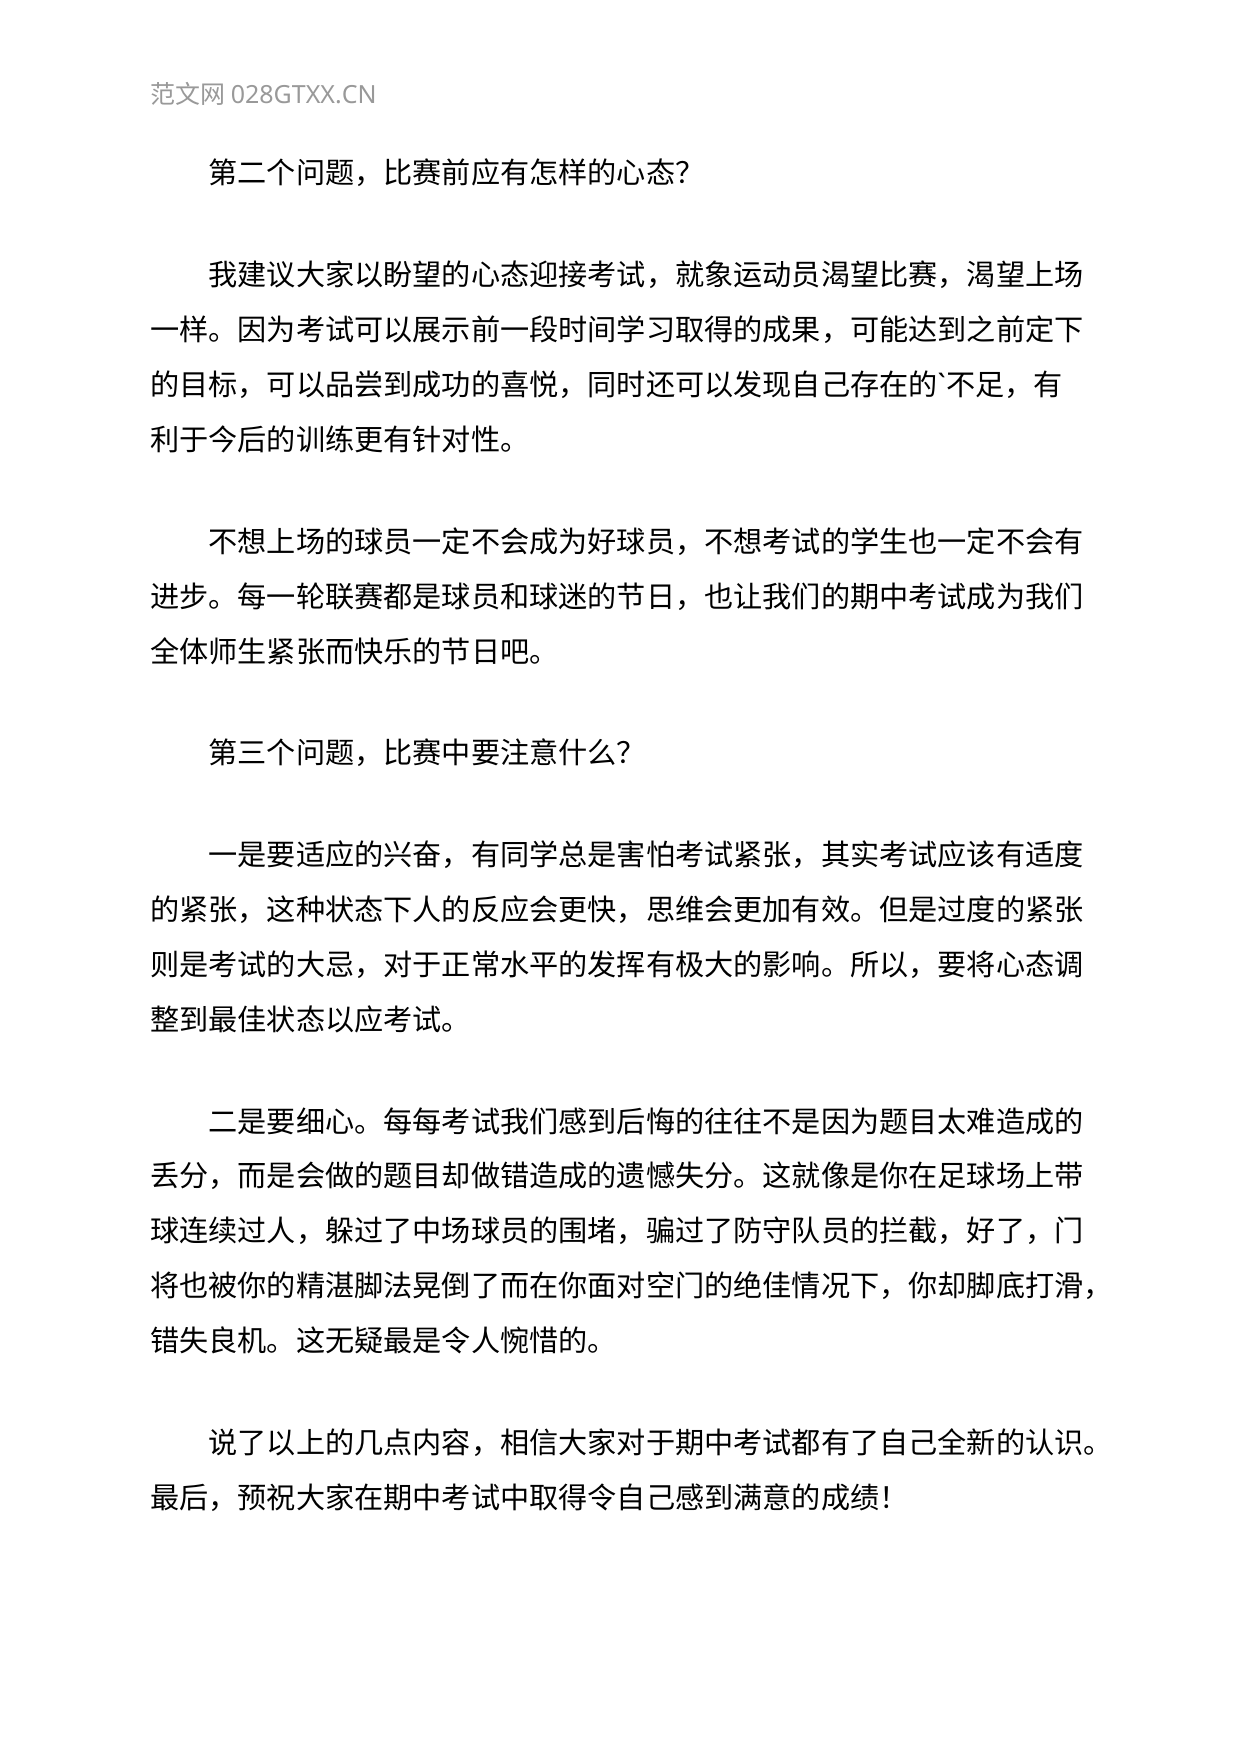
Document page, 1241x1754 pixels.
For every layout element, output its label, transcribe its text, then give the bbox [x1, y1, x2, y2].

text 第二个问题，比赛前应有怎样的心态？ [150, 150, 1090, 192]
text 说了以上的几点内容，相信大家对于期中考试都有了自己全新的认识。最后，预祝大家在期中考试中取得令自己感到满意的成绩！ [150, 1419, 1090, 1517]
text 第三个问题，比赛中要注意什么？ [150, 730, 1090, 772]
text 我建议大家以盼望的心态迎接考试，就象运动员渴望比赛，渴望上场一样。因为考试可以展示前一段时间学习取得的成果，可能达到之前定下的目标，可以品尝到成功的喜悦，同时还可以发现自己存在的`不足，有利于今后的训练更有针对性。 [150, 252, 1090, 459]
text 二是要细心。每每考试我们感到后悔的往往不是因为题目太难造成的丢分，而是会做的题目却做错造成的遗憾失分。这就像是你在足球场上带球连续过人，躲过了中场球员的围堵，骗过了防守队员的拦截，好了，门将也被你的精湛脚法晃倒了而在你面对空门的绝佳情况下，你却脚底打滑，错失良机。这无疑最是令人惋惜的。 [150, 1098, 1090, 1360]
text 不想上场的球员一定不会成为好球员，不想考试的学生也一定不会有进步。每一轮联赛都是球员和球迷的节日，也让我们的期中考试成为我们全体师生紧张而快乐的节日吧。 [150, 518, 1090, 670]
text 一是要适应的兴奋，有同学总是害怕考试紧张，其实考试应该有适度的紧张，这种状态下人的反应会更快，思维会更加有效。但是过度的紧张则是考试的大忌，对于正常水平的发挥有极大的影响。所以，要将心态调整到最佳状态以应考试。 [150, 832, 1090, 1039]
